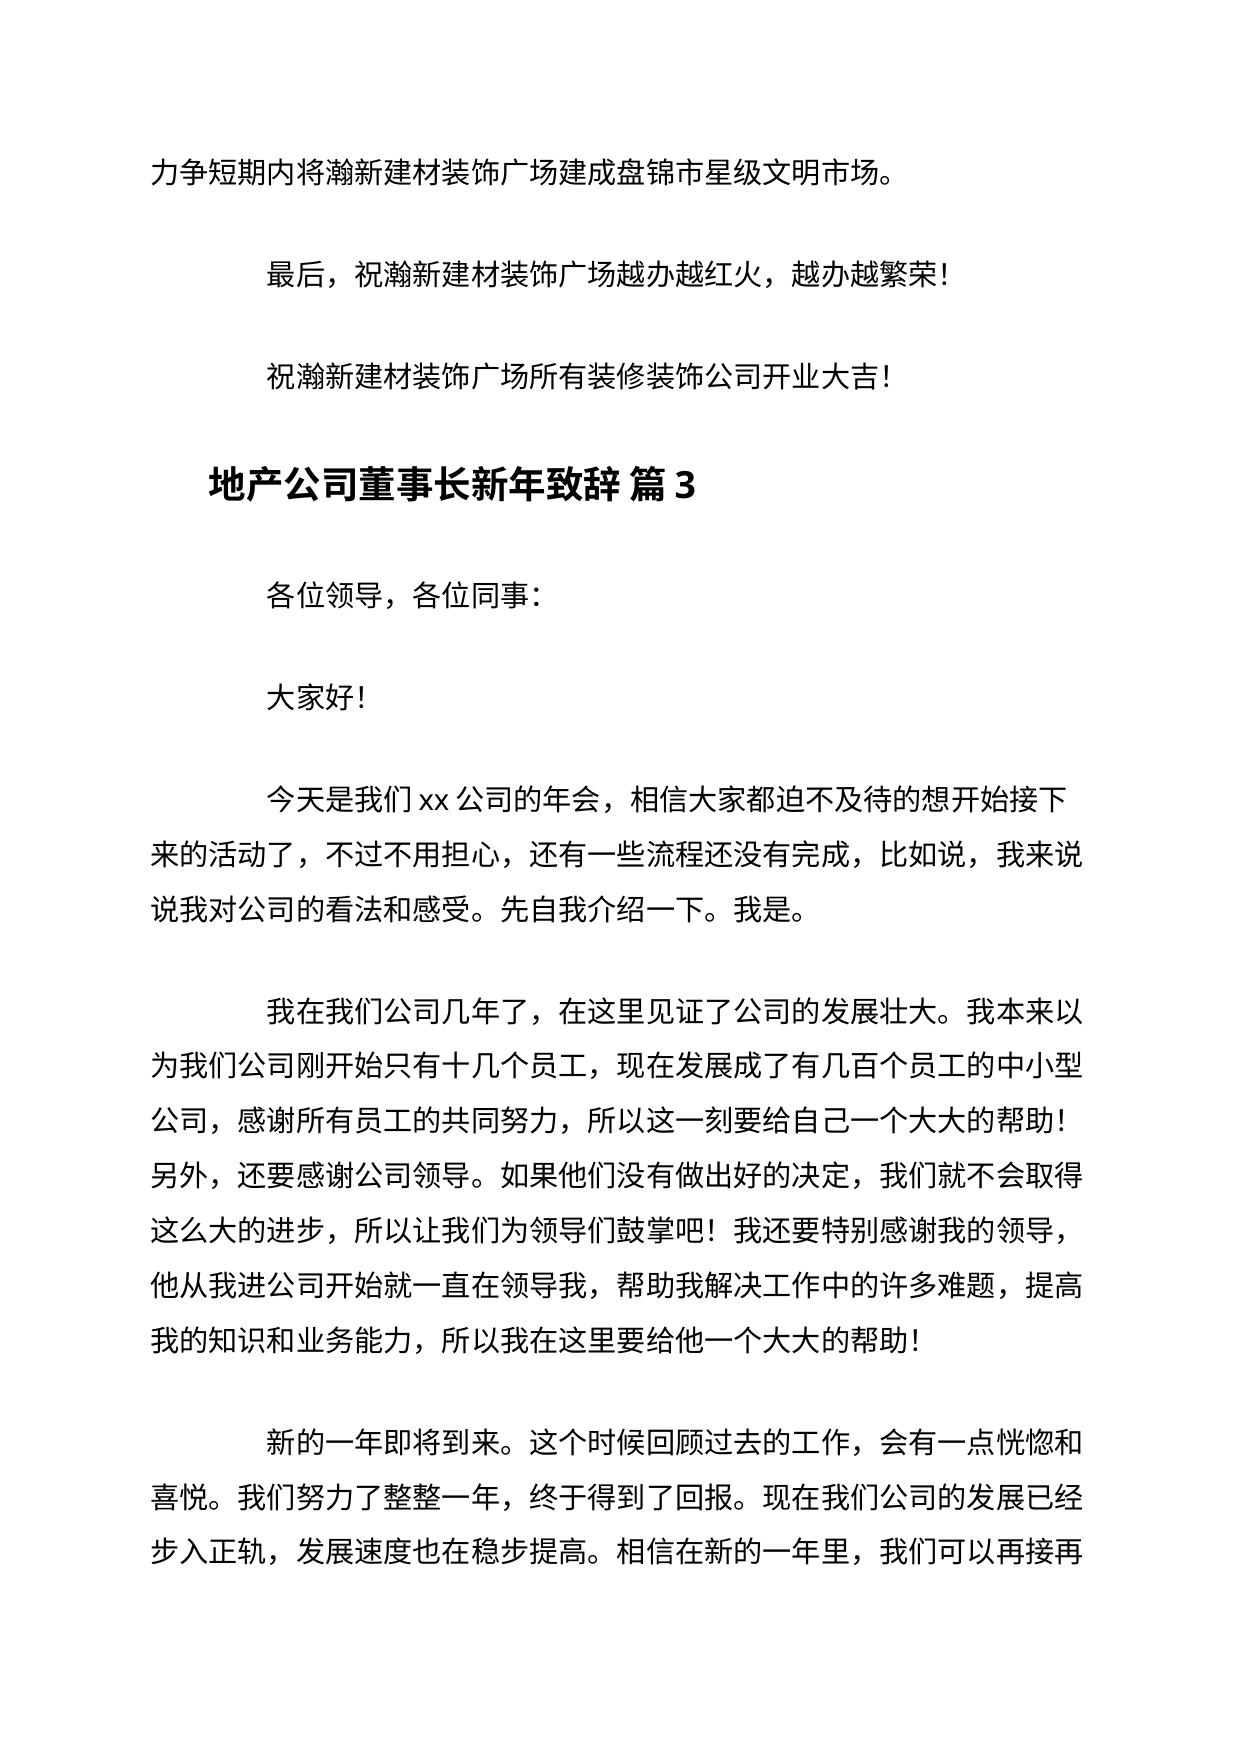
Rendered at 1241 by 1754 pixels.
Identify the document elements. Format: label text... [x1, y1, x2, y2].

text 最后，祝瀚新建材装饰广场越办越红火，越办越繁荣！ [150, 252, 1090, 294]
text 今天是我们xx公司的年会，相信大家都迫不及待的想开始接下来的活动了，不过不用担心，还有一些流程还没有完成，比如说，我来说说我对公司的看法和感受。先自我介绍一下。我是。 [150, 776, 1090, 929]
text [150, 150, 1090, 192]
text 地产公司董事长新年致辞 篇3 [150, 455, 1090, 510]
text 祝瀚新建材装饰广场所有装修装饰公司开业大吉！ [150, 353, 1090, 396]
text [150, 1419, 1090, 1571]
text 我在我们公司几年了，在这里见证了公司的发展壮大。我本来以为我们公司刚开始只有十几个员工，现在发展成了有几百个员工的中小型公司，感谢所有员工的共同努力，所以这一刻要给自己一个大大的帮助！另外，还要感谢公司领导。如果他们没有做出好的决定，我们就不会取得这么大的进步，所以让我们为领导们鼓掌吧！我还要特别感谢我的领导，他从我进公司开始就一直在领导我，帮助我解决工作中的许多难题，提高我的知识和业务能力，所以我在这里要给他一个大大的帮助！ [150, 988, 1090, 1360]
text 大家好！ [150, 675, 1090, 717]
text 各位领导，各位同事： [150, 573, 1090, 615]
